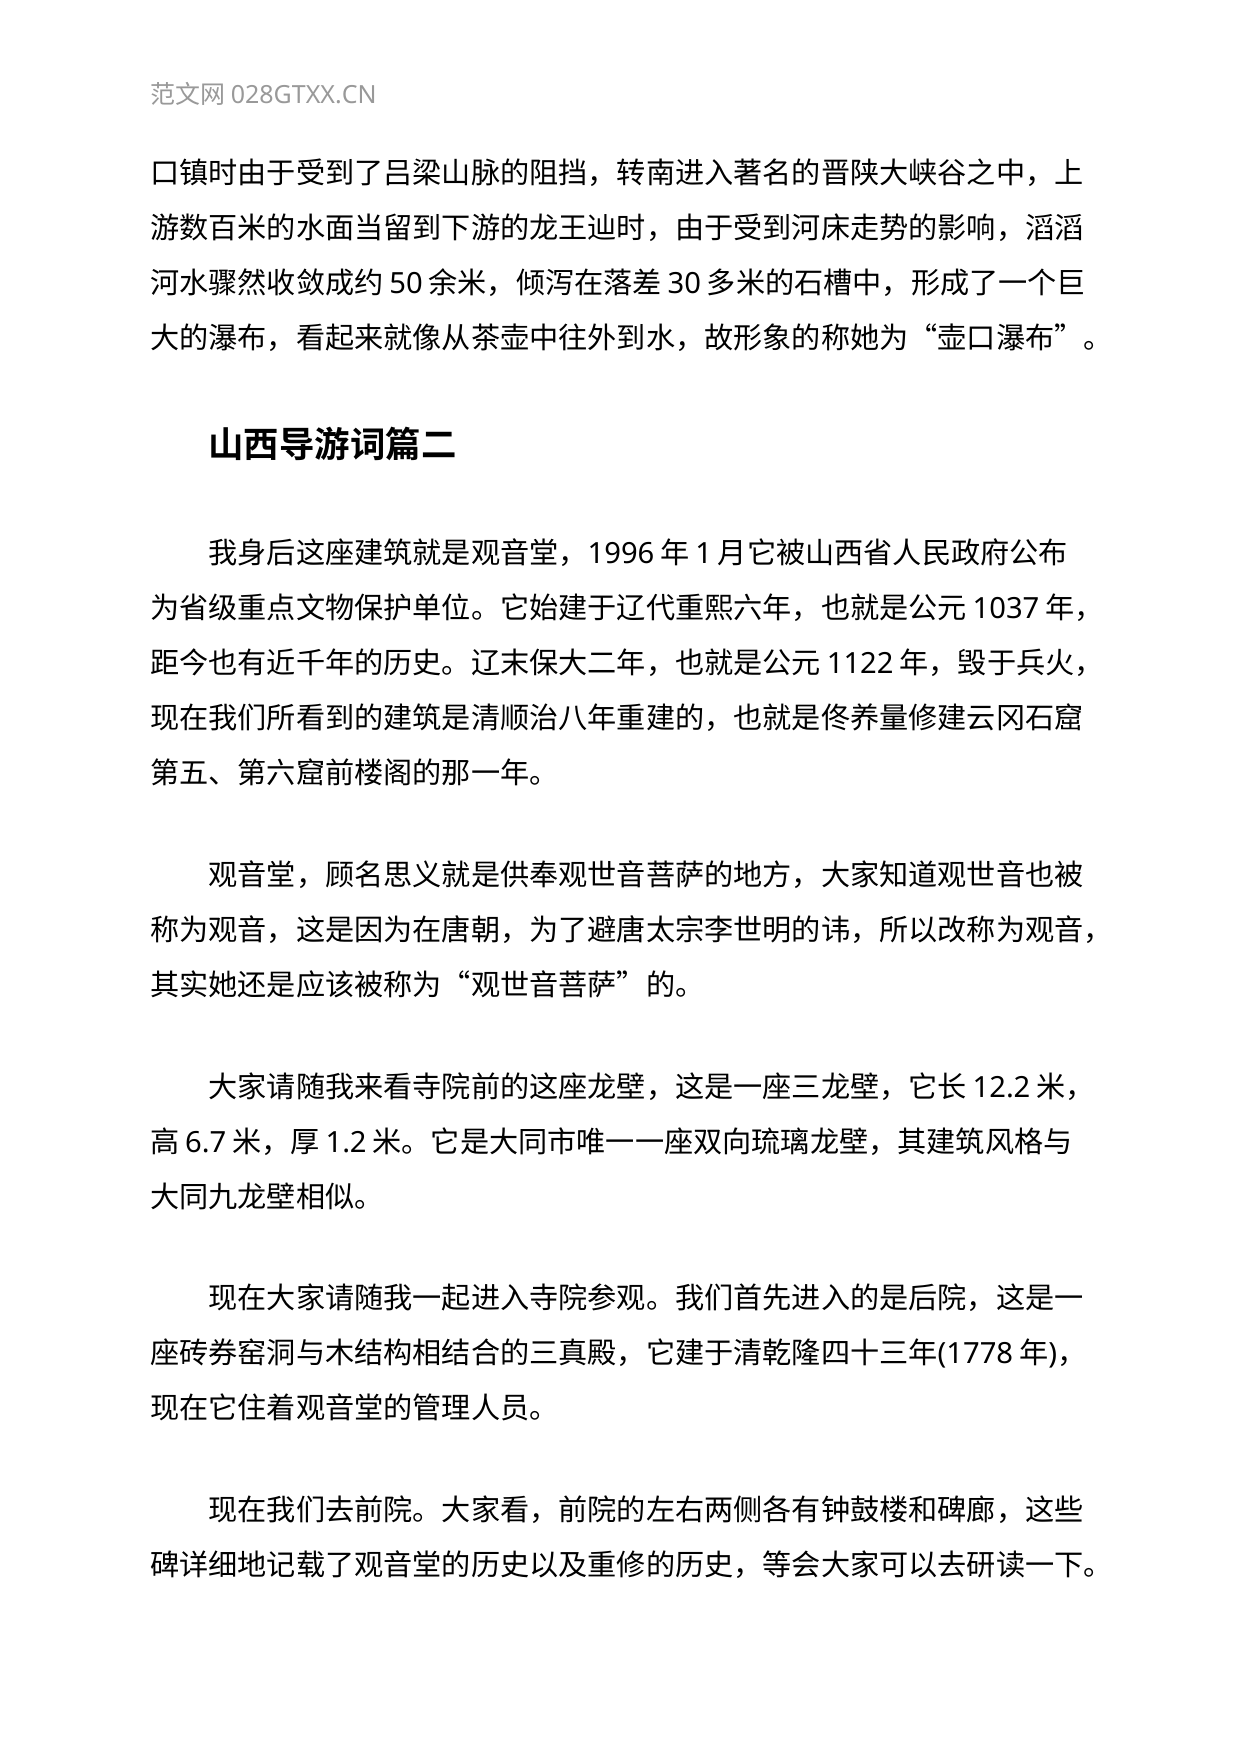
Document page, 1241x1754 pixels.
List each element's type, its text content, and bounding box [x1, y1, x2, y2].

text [150, 1487, 1090, 1584]
text 现在大家请随我一起进入寺院参观。我们首先进入的是后院，这是一座砖券窑洞与木结构相结合的三真殿，它建于清乾隆四十三年(1778年)，现在它住着观音堂的管理人员。 [150, 1275, 1090, 1427]
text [150, 150, 1090, 357]
text 大家请随我来看寺院前的这座龙壁，这是一座三龙壁，它长12.2米，高6.7米，厚1.2米。它是大同市唯一一座双向琉璃龙壁，其建筑风格与大同九龙壁相似。 [150, 1063, 1090, 1216]
text 我身后这座建筑就是观音堂，1996年1月它被山西省人民政府公布为省级重点文物保护单位。它始建于辽代重熙六年，也就是公元1037年，距今也有近千年的历史。辽末保大二年，也就是公元1122年，毁于兵火，现在我们所看到的建筑是清顺治八年重建的，也就是佟养量修建云冈石窟第五、第六窟前楼阁的那一年。 [150, 530, 1090, 792]
text 山西导游词篇二 [150, 417, 1090, 468]
text 观音堂，顾名思义就是供奉观世音菩萨的地方，大家知道观世音也被称为观音，这是因为在唐朝，为了避唐太宗李世明的讳，所以改称为观音，其实她还是应该被称为“观世音菩萨”的。 [150, 852, 1090, 1004]
